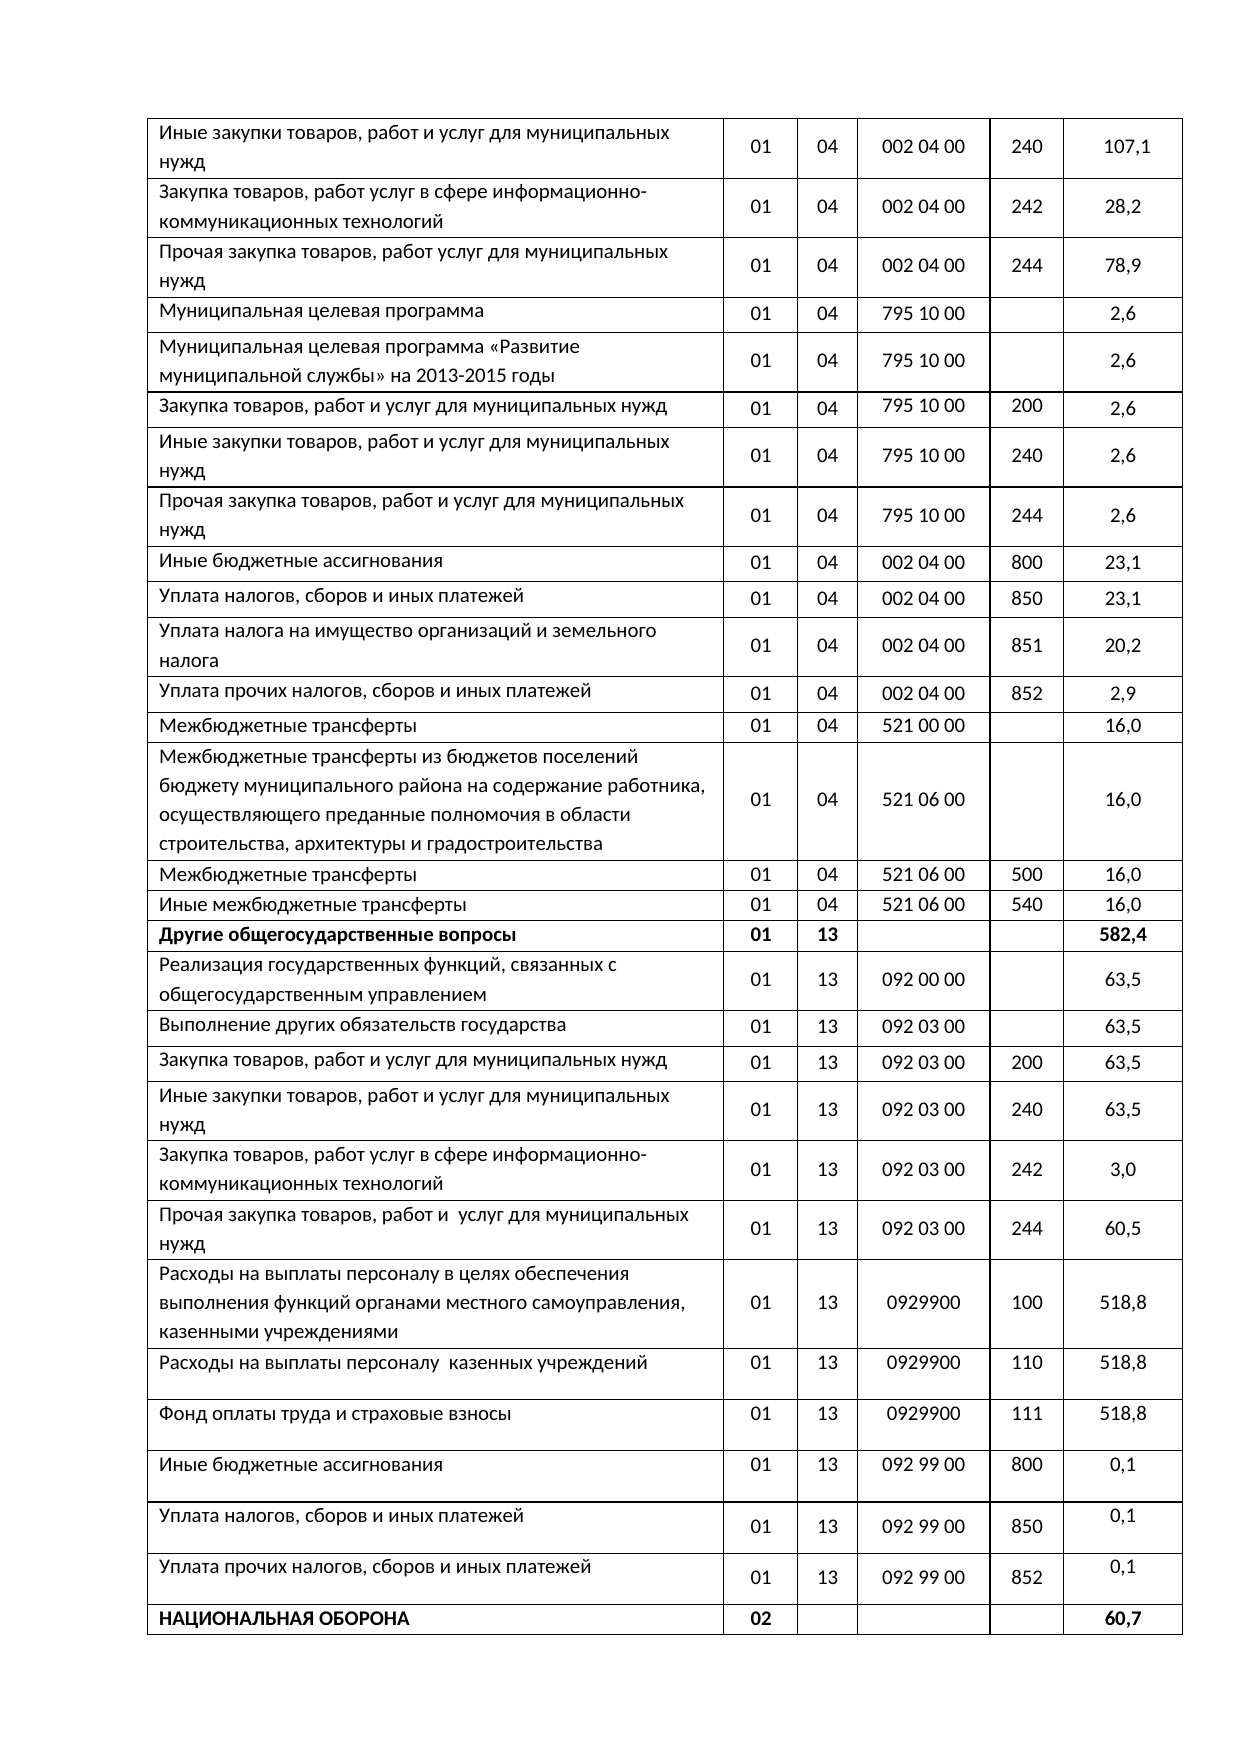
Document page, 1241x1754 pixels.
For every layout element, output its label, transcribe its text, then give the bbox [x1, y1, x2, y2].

table_cell 01 [724, 428, 797, 486]
table_cell Прочая закупка товаров, работ и услуг для муниципальных нужд [148, 488, 723, 546]
table_cell 04 [798, 333, 857, 391]
table_cell Выполнение других обязательств государства [148, 1011, 723, 1046]
table_cell 01 [724, 1141, 797, 1200]
table_cell 13 [798, 1451, 857, 1501]
table_cell 582,4 [1064, 921, 1182, 951]
table_cell 63,5 [1064, 1082, 1182, 1140]
table_cell 111 [991, 1400, 1063, 1450]
table_cell 092 99 00 [858, 1451, 989, 1501]
table_cell 60,7 [1064, 1605, 1182, 1634]
table_cell [858, 921, 989, 951]
table_cell 04 [798, 582, 857, 617]
table_cell 092 03 00 [858, 1201, 989, 1259]
table_cell 63,5 [1064, 1047, 1182, 1081]
table_cell 002 04 00 [858, 179, 989, 237]
table_cell Иные закупки товаров, работ и услуг для муниципальных нужд [148, 428, 723, 486]
table_cell 02 [724, 1605, 797, 1634]
table_cell 795 10 00 [858, 298, 989, 332]
table_cell 521 00 00 [858, 713, 989, 742]
table_cell 01 [724, 119, 797, 178]
table_cell 04 [798, 861, 857, 890]
table_cell 01 [724, 891, 797, 920]
table_cell 04 [798, 393, 857, 427]
table_cell Межбюджетные трансферты [148, 713, 723, 742]
table_cell 0,1 [1064, 1451, 1182, 1501]
table_cell 01 [724, 1260, 797, 1348]
table_cell 521 06 00 [858, 891, 989, 920]
table_cell 01 [724, 921, 797, 951]
table_cell 60,5 [1064, 1201, 1182, 1259]
table_cell Закупка товаров, работ и услуг для муниципальных нужд [148, 393, 723, 427]
table_cell Другие общегосударственные вопросы [148, 921, 723, 951]
table_cell [991, 743, 1063, 860]
table_cell 518,8 [1064, 1400, 1182, 1450]
table_cell 63,5 [1064, 952, 1182, 1010]
table_cell 3,0 [1064, 1141, 1182, 1200]
table_cell 2,6 [1064, 298, 1182, 332]
table_cell 04 [798, 891, 857, 920]
table_cell [991, 333, 1063, 391]
table_cell 0,1 [1064, 1554, 1182, 1604]
table_cell 01 [724, 238, 797, 297]
table_cell 13 [798, 1011, 857, 1046]
table_cell 0929900 [858, 1349, 989, 1399]
table_cell Уплата налогов, сборов и иных платежей [148, 1503, 723, 1553]
table_cell [991, 952, 1063, 1010]
table_cell 244 [991, 238, 1063, 297]
table_cell 04 [798, 298, 857, 332]
table_cell 13 [798, 1201, 857, 1259]
table_cell [858, 1605, 989, 1634]
table_cell 23,1 [1064, 582, 1182, 617]
table_cell 092 03 00 [858, 1011, 989, 1046]
table_cell [798, 1605, 857, 1634]
table_cell 13 [798, 1260, 857, 1348]
table_cell 521 06 00 [858, 743, 989, 860]
table_cell 23,1 [1064, 547, 1182, 581]
table_cell 13 [798, 1082, 857, 1140]
table_cell 795 10 00 [858, 333, 989, 391]
table_cell 240 [991, 119, 1063, 178]
table_cell Расходы на выплаты персоналу казенных учреждений [148, 1349, 723, 1399]
table_cell [991, 298, 1063, 332]
table_cell 518,8 [1064, 1260, 1182, 1348]
table_cell 0929900 [858, 1400, 989, 1450]
table_cell Расходы на выплаты персоналу в целях обеспечения выполнения функций органами местного самоуправления, казенными учреждениями [148, 1260, 723, 1348]
table_cell 13 [798, 1349, 857, 1399]
table_cell 850 [991, 1503, 1063, 1553]
table_cell 04 [798, 677, 857, 712]
table_cell 01 [724, 393, 797, 427]
table_cell Муниципальная целевая программа [148, 298, 723, 332]
table_cell 850 [991, 582, 1063, 617]
table_cell 242 [991, 179, 1063, 237]
table_cell 200 [991, 1047, 1063, 1081]
table_cell 107,1 [1064, 119, 1182, 178]
table_cell Муниципальная целевая программа «Развитие муниципальной службы» на 2013-2015 годы [148, 333, 723, 391]
table_cell Межбюджетные трансферты из бюджетов поселений бюджету муниципального района на содержание работника, осуществляющего преданные полномочия в области строительства, архитектуры и градостроительства [148, 743, 723, 860]
table_cell 0929900 [858, 1260, 989, 1348]
table_cell 242 [991, 1141, 1063, 1200]
table_cell 01 [724, 547, 797, 581]
table_cell 110 [991, 1349, 1063, 1399]
table_cell 2,6 [1064, 333, 1182, 391]
table_cell 518,8 [1064, 1349, 1182, 1399]
table_cell 01 [724, 743, 797, 860]
table_cell 852 [991, 677, 1063, 712]
table_cell 851 [991, 618, 1063, 676]
table_cell 240 [991, 1082, 1063, 1140]
table_cell 852 [991, 1554, 1063, 1604]
table_cell 200 [991, 393, 1063, 427]
table_cell [991, 1011, 1063, 1046]
table_cell 100 [991, 1260, 1063, 1348]
table_cell Закупка товаров, работ услуг в сфере информационно-коммуникационных технологий [148, 179, 723, 237]
table_cell 2,9 [1064, 677, 1182, 712]
table_cell 01 [724, 179, 797, 237]
table_cell 04 [798, 119, 857, 178]
table_cell 092 03 00 [858, 1082, 989, 1140]
table_cell 800 [991, 1451, 1063, 1501]
table_cell 04 [798, 238, 857, 297]
table_cell 13 [798, 1047, 857, 1081]
table_cell 04 [798, 743, 857, 860]
table_cell 240 [991, 428, 1063, 486]
table_cell Иные бюджетные ассигнования [148, 547, 723, 581]
table_cell 04 [798, 713, 857, 742]
table_cell Уплата прочих налогов, сборов и иных платежей [148, 1554, 723, 1604]
table_cell Прочая закупка товаров, работ услуг для муниципальных нужд [148, 238, 723, 297]
table_cell 092 99 00 [858, 1503, 989, 1553]
table_cell 002 04 00 [858, 238, 989, 297]
table_cell 20,2 [1064, 618, 1182, 676]
table_cell НАЦИОНАЛЬНАЯ ОБОРОНА [148, 1605, 723, 1634]
table_cell 13 [798, 921, 857, 951]
table_cell 13 [798, 1141, 857, 1200]
table_cell 16,0 [1064, 713, 1182, 742]
table_cell Иные закупки товаров, работ и услуг для муниципальных нужд [148, 119, 723, 178]
table_cell 002 04 00 [858, 677, 989, 712]
table_cell 800 [991, 547, 1063, 581]
table_cell [991, 1605, 1063, 1634]
table_cell Уплата налога на имущество организаций и земельного налога [148, 618, 723, 676]
table_cell 01 [724, 333, 797, 391]
table_cell 04 [798, 488, 857, 546]
table_cell 795 10 00 [858, 393, 989, 427]
table_cell 2,6 [1064, 393, 1182, 427]
table_cell Реализация государственных функций, связанных с общегосударственным управлением [148, 952, 723, 1010]
table_cell 16,0 [1064, 891, 1182, 920]
table_cell 0,1 [1064, 1503, 1182, 1553]
table_cell [991, 713, 1063, 742]
table_cell 01 [724, 1400, 797, 1450]
table_cell 2,6 [1064, 428, 1182, 486]
table_cell Иные межбюджетные трансферты [148, 891, 723, 920]
table_cell 244 [991, 488, 1063, 546]
table_cell 002 04 00 [858, 547, 989, 581]
table_cell Фонд оплаты труда и страховые взносы [148, 1400, 723, 1450]
table_cell 002 04 00 [858, 582, 989, 617]
table_cell 01 [724, 618, 797, 676]
table_cell [991, 921, 1063, 951]
table_cell Уплата налогов, сборов и иных платежей [148, 582, 723, 617]
table_cell 01 [724, 1201, 797, 1259]
table_cell 04 [798, 428, 857, 486]
table_cell Закупка товаров, работ и услуг для муниципальных нужд [148, 1047, 723, 1081]
table_cell 13 [798, 952, 857, 1010]
table_cell 01 [724, 488, 797, 546]
table_cell 01 [724, 1503, 797, 1553]
table_cell Межбюджетные трансферты [148, 861, 723, 890]
table_cell 01 [724, 713, 797, 742]
table_cell 01 [724, 1011, 797, 1046]
table_cell Иные закупки товаров, работ и услуг для муниципальных нужд [148, 1082, 723, 1140]
table_cell 01 [724, 952, 797, 1010]
table_cell 78,9 [1064, 238, 1182, 297]
table_cell 540 [991, 891, 1063, 920]
table_cell 13 [798, 1503, 857, 1553]
table_cell 16,0 [1064, 743, 1182, 860]
table_cell 63,5 [1064, 1011, 1182, 1046]
table_cell 092 03 00 [858, 1047, 989, 1081]
table_cell 092 03 00 [858, 1141, 989, 1200]
table_cell 002 04 00 [858, 119, 989, 178]
table_cell 04 [798, 547, 857, 581]
table_cell 01 [724, 1554, 797, 1604]
table_cell 092 99 00 [858, 1554, 989, 1604]
table_cell 13 [798, 1400, 857, 1450]
table_cell 521 06 00 [858, 861, 989, 890]
table_cell 500 [991, 861, 1063, 890]
table_cell Уплата прочих налогов, сборов и иных платежей [148, 677, 723, 712]
table_cell 244 [991, 1201, 1063, 1259]
table_cell 01 [724, 582, 797, 617]
table_cell 01 [724, 1082, 797, 1140]
table_cell 01 [724, 298, 797, 332]
table_cell 04 [798, 179, 857, 237]
table_cell 13 [798, 1554, 857, 1604]
table_cell 092 00 00 [858, 952, 989, 1010]
table_cell 002 04 00 [858, 618, 989, 676]
table_cell Прочая закупка товаров, работ и услуг для муниципальных нужд [148, 1201, 723, 1259]
table_cell 01 [724, 1349, 797, 1399]
table_cell 01 [724, 1047, 797, 1081]
table_cell Закупка товаров, работ услуг в сфере информационно-коммуникационных технологий [148, 1141, 723, 1200]
table_cell 01 [724, 1451, 797, 1501]
table_cell 795 10 00 [858, 488, 989, 546]
table_cell 2,6 [1064, 488, 1182, 546]
table_cell 28,2 [1064, 179, 1182, 237]
table_cell 01 [724, 677, 797, 712]
table_cell 16,0 [1064, 861, 1182, 890]
table_cell 01 [724, 861, 797, 890]
table_cell 04 [798, 618, 857, 676]
table_cell Иные бюджетные ассигнования [148, 1451, 723, 1501]
table_cell 795 10 00 [858, 428, 989, 486]
